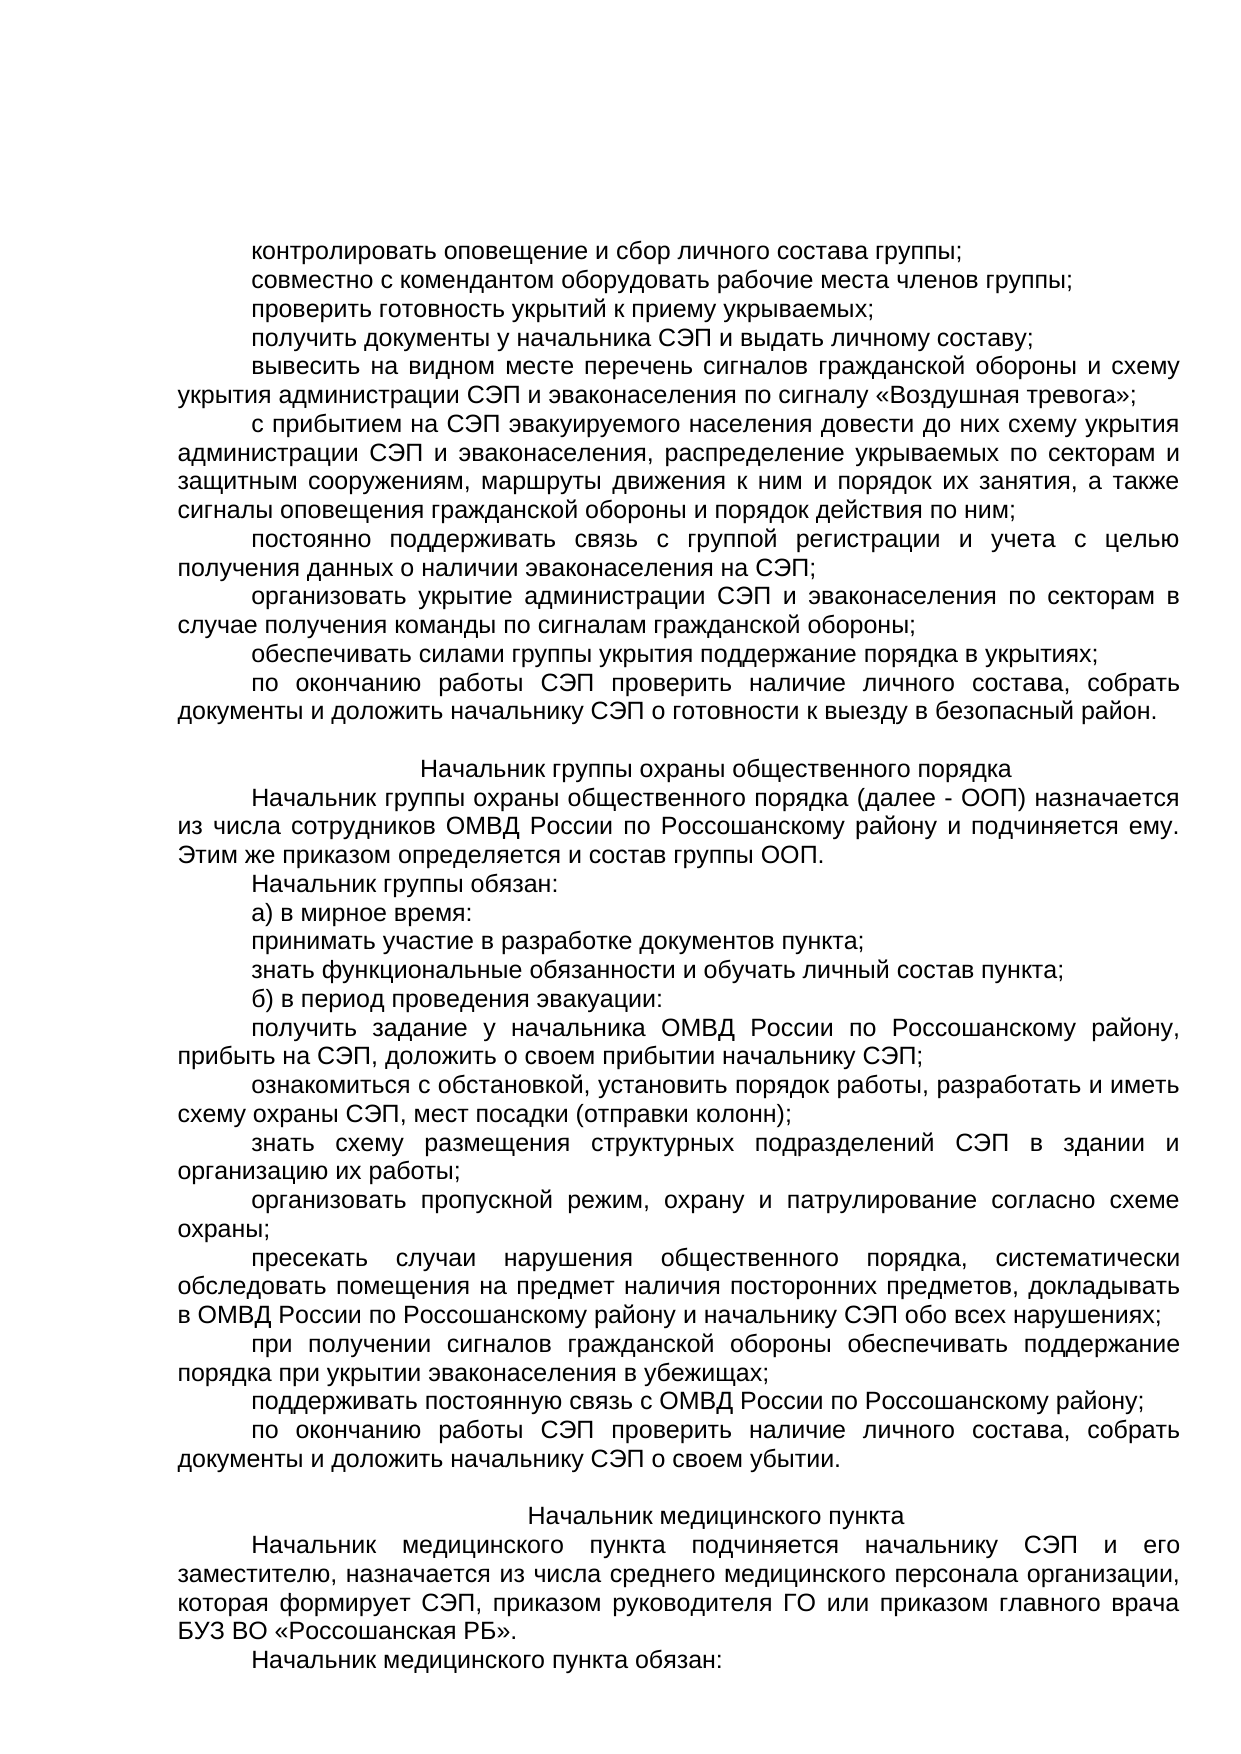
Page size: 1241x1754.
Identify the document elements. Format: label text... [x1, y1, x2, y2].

text принимать участие в разработке документов пункта; [177, 926, 1181, 955]
text по окончанию работы СЭП проверить наличие личного состава, собрать документы и доложить начальнику СЭП о своем убытии. [177, 1415, 1181, 1472]
text по окончанию работы СЭП проверить наличие личного состава, собрать документы и доложить начальнику СЭП о готовности к выезду в безопасный район. [177, 667, 1181, 725]
text Начальник группы обязан: [177, 869, 1181, 897]
text Начальник медицинского пункта [177, 1501, 1181, 1530]
text контролировать оповещение и сбор личного состава группы; [177, 236, 1181, 265]
text пресекать случаи нарушения общественного порядка, систематически обследовать помещения на предмет наличия посторонних предметов, докладывать в ОМВД России по Россошанскому району и начальнику СЭП обо всех нарушениях; [177, 1242, 1181, 1329]
text Начальник группы охраны общественного порядка (далее - ООП) назначается из числа сотрудников ОМВД России по Россошанскому району и подчиняется ему. Этим же приказом определяется и состав группы ООП. [177, 782, 1181, 869]
text вывесить на видном месте перечень сигналов гражданской обороны и схему укрытия администрации СЭП и эваконаселения по сигналу «Воздушная тревога»; [177, 351, 1181, 409]
text а) в мирное время: [177, 897, 1181, 926]
text знать функциональные обязанности и обучать личный состав пункта; [177, 955, 1181, 984]
text проверить готовность укрытий к приему укрываемых; [177, 294, 1181, 322]
text при получении сигналов гражданской обороны обеспечивать поддержание порядка при укрытии эваконаселения в убежищах; [177, 1329, 1181, 1386]
text обеспечивать силами группы укрытия поддержание порядка в укрытиях; [177, 639, 1181, 667]
text Начальник группы охраны общественного порядка [177, 754, 1181, 782]
text с прибытием на СЭП эвакуируемого населения довести до них схему укрытия администрации СЭП и эваконаселения, распределение укрываемых по секторам и защитным сооружениям, маршруты движения к ним и порядок их занятия, а также сигналы оповещения гражданской обороны и порядок действия по ним; [177, 409, 1181, 524]
text знать схему размещения структурных подразделений СЭП в здании и организацию их работы; [177, 1127, 1181, 1185]
text б) в период проведения эвакуации: [177, 984, 1181, 1012]
text поддерживать постоянную связь с ОМВД России по Россошанскому району; [177, 1386, 1181, 1415]
text Начальник медицинского пункта обязан: [177, 1645, 1181, 1674]
text организовать пропускной режим, охрану и патрулирование согласно схеме охраны; [177, 1185, 1181, 1242]
text постоянно поддерживать связь с группой регистрации и учета с целью получения данных о наличии эваконаселения на СЭП; [177, 524, 1181, 581]
text получить документы у начальника СЭП и выдать личному составу; [177, 322, 1181, 351]
text Начальник медицинского пункта подчиняется начальнику СЭП и его заместителю, назначается из числа среднего медицинского персонала организации, которая формирует СЭП, приказом руководителя ГО или приказом главного врача БУЗ ВО «Россошанская РБ». [177, 1530, 1181, 1645]
text организовать укрытие администрации СЭП и эваконаселения по секторам в случае получения команды по сигналам гражданской обороны; [177, 581, 1181, 639]
text ознакомиться с обстановкой, установить порядок работы, разработать и иметь схему охраны СЭП, мест посадки (отправки колонн); [177, 1070, 1181, 1127]
text совместно с комендантом оборудовать рабочие места членов группы; [177, 265, 1181, 294]
text получить задание у начальника ОМВД России по Россошанскому району, прибыть на СЭП, доложить о своем прибытии начальнику СЭП; [177, 1012, 1181, 1070]
